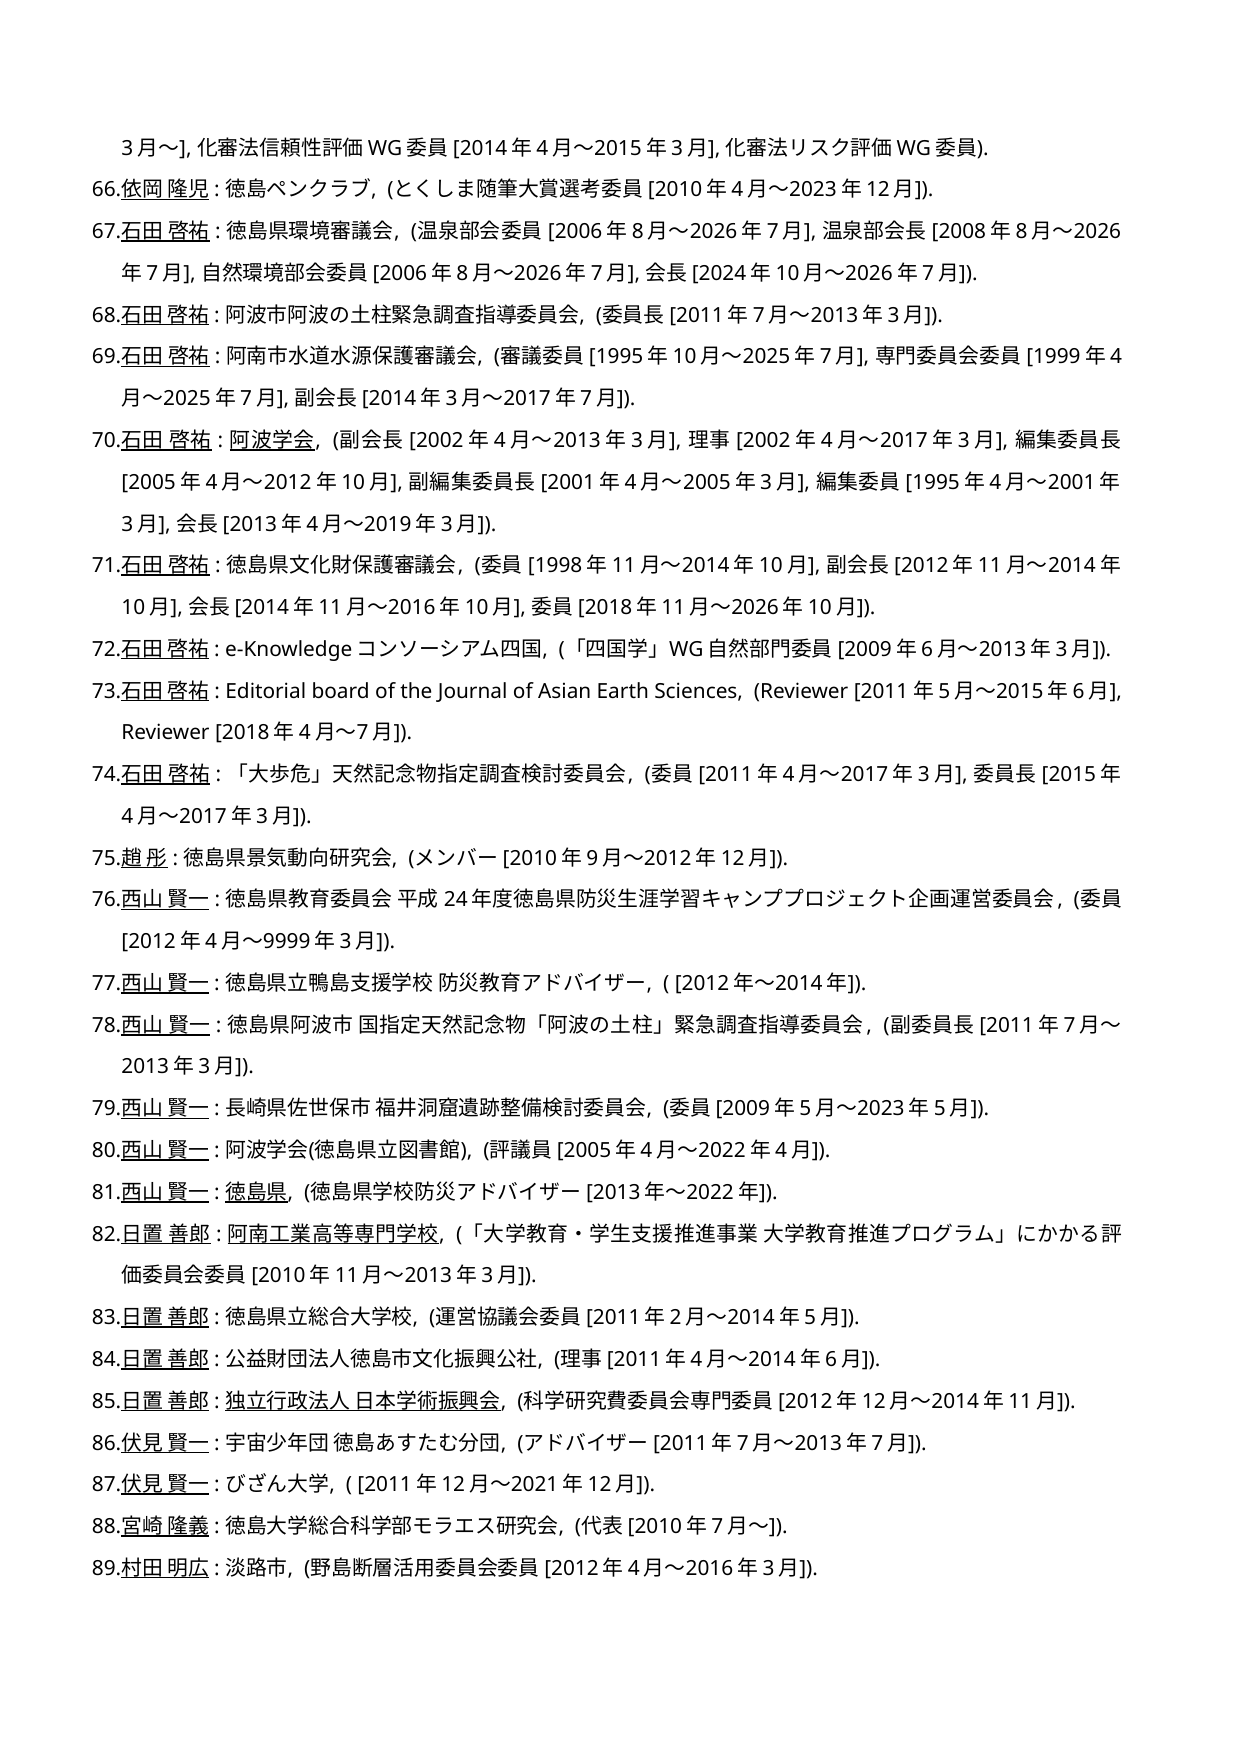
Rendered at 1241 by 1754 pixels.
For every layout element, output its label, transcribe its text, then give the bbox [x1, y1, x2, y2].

list 日置 善郎 : 阿南工業高等専門学校, (「大学教育・学生支援推進事業 大学教育推進プログラム」にかかる評価委員会委員 [2010年11月〜2013年3月]). [92, 1211, 1122, 1295]
list 石田 啓祐 : 阿南市水道水源保護審議会, (審議委員 [1995年10月〜2025年7月], 専門委員会委員 [1999年4月〜2025年7月], 副会長 [2014年3月〜2017年7月]). [92, 334, 1122, 417]
list 伏見 賢一 : びざん大学, ( [2011年12月〜2021年12月]). [92, 1462, 1122, 1503]
list 村田 明広 : 淡路市, (野島断層活用委員会委員 [2012年4月〜2016年3月]). [92, 1545, 1122, 1587]
list 日置 善郎 : 独立行政法人 日本学術振興会, (科学研究費委員会専門委員 [2012年12月〜2014年11月]). [92, 1378, 1122, 1420]
list 西山 賢一 : 徳島県, (徳島県学校防災アドバイザー [2013年〜2022年]). [92, 1169, 1122, 1211]
list 西山 賢一 : 徳島県阿波市 国指定天然記念物「阿波の土柱」緊急調査指導委員会, (副委員長 [2011年7月〜2013年3月]). [92, 1002, 1122, 1086]
list 趙 彤 : 徳島県景気動向研究会, (メンバー [2010年9月〜2012年12月]). [92, 835, 1122, 877]
list 石田 啓祐 : Editorial board of the Journal of Asian Earth Sciences, (Reviewer [2011年5月〜2015年6月], Reviewer [2018年4月〜7月]). [92, 668, 1122, 752]
list 西山 賢一 : 阿波学会(徳島県立図書館), (評議員 [2005年4月〜2022年4月]). [92, 1128, 1122, 1169]
list 依岡 隆児 : 徳島ペンクラブ, (とくしま随筆大賞選考委員 [2010年4月〜2023年12月]). [92, 167, 1122, 209]
list 石田 啓祐 : 「大歩危」天然記念物指定調査検討委員会, (委員 [2011年4月〜2017年3月], 委員長 [2015年4月〜2017年3月]). [92, 752, 1122, 835]
list 西山 賢一 : 徳島県教育委員会 平成24年度徳島県防災生涯学習キャンププロジェクト企画運営委員会, (委員 [2012年4月〜9999年3月]). [92, 877, 1122, 961]
list 日置 善郎 : 公益財団法人徳島市文化振興公社, (理事 [2011年4月〜2014年6月]). [92, 1336, 1122, 1378]
list 石田 啓祐 : 徳島県環境審議会, (温泉部会委員 [2006年8月〜2026年7月], 温泉部会長 [2008年8月〜2026年7月], 自然環境部会委員 [2006年8月〜2026年7月], 会長 [2024年10月〜2026年7月]). [92, 209, 1122, 292]
list 石田 啓祐 : 阿波市阿波の土柱緊急調査指導委員会, (委員長 [2011年7月〜2013年3月]). [92, 292, 1122, 334]
list 石田 啓祐 : 徳島県文化財保護審議会, (委員 [1998年11月〜2014年10月], 副会長 [2012年11月〜2014年10月], 会長 [2014年11月〜2016年10月], 委員 [2018年11月〜2026年10月]). [92, 543, 1122, 626]
list 宮崎 隆義 : 徳島大学総合科学部モラエス研究会, (代表 [2010年7月〜]). [92, 1503, 1122, 1545]
list 石田 啓祐 : 阿波学会, (副会長 [2002年4月〜2013年3月], 理事 [2002年4月〜2017年3月], 編集委員長 [2005年4月〜2012年10月], 副編集委員長 [2001年4月〜2005年3月], 編集委員 [1995年4月〜2001年3月], 会長 [2013年4月〜2019年3月]). [92, 417, 1122, 543]
list 石田 啓祐 : e-Knowledgeコンソーシアム四国, (「四国学」WG自然部門委員 [2009年6月〜2013年3月]). [92, 626, 1122, 668]
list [92, 125, 1122, 167]
list 日置 善郎 : 徳島県立総合大学校, (運営協議会委員 [2011年2月〜2014年5月]). [92, 1295, 1122, 1336]
list 西山 賢一 : 長崎県佐世保市 福井洞窟遺跡整備検討委員会, (委員 [2009年5月〜2023年5月]). [92, 1086, 1122, 1128]
list 西山 賢一 : 徳島県立鴨島支援学校 防災教育アドバイザー, ( [2012年〜2014年]). [92, 961, 1122, 1002]
list 伏見 賢一 : 宇宙少年団 徳島あすたむ分団, (アドバイザー [2011年7月〜2013年7月]). [92, 1420, 1122, 1462]
